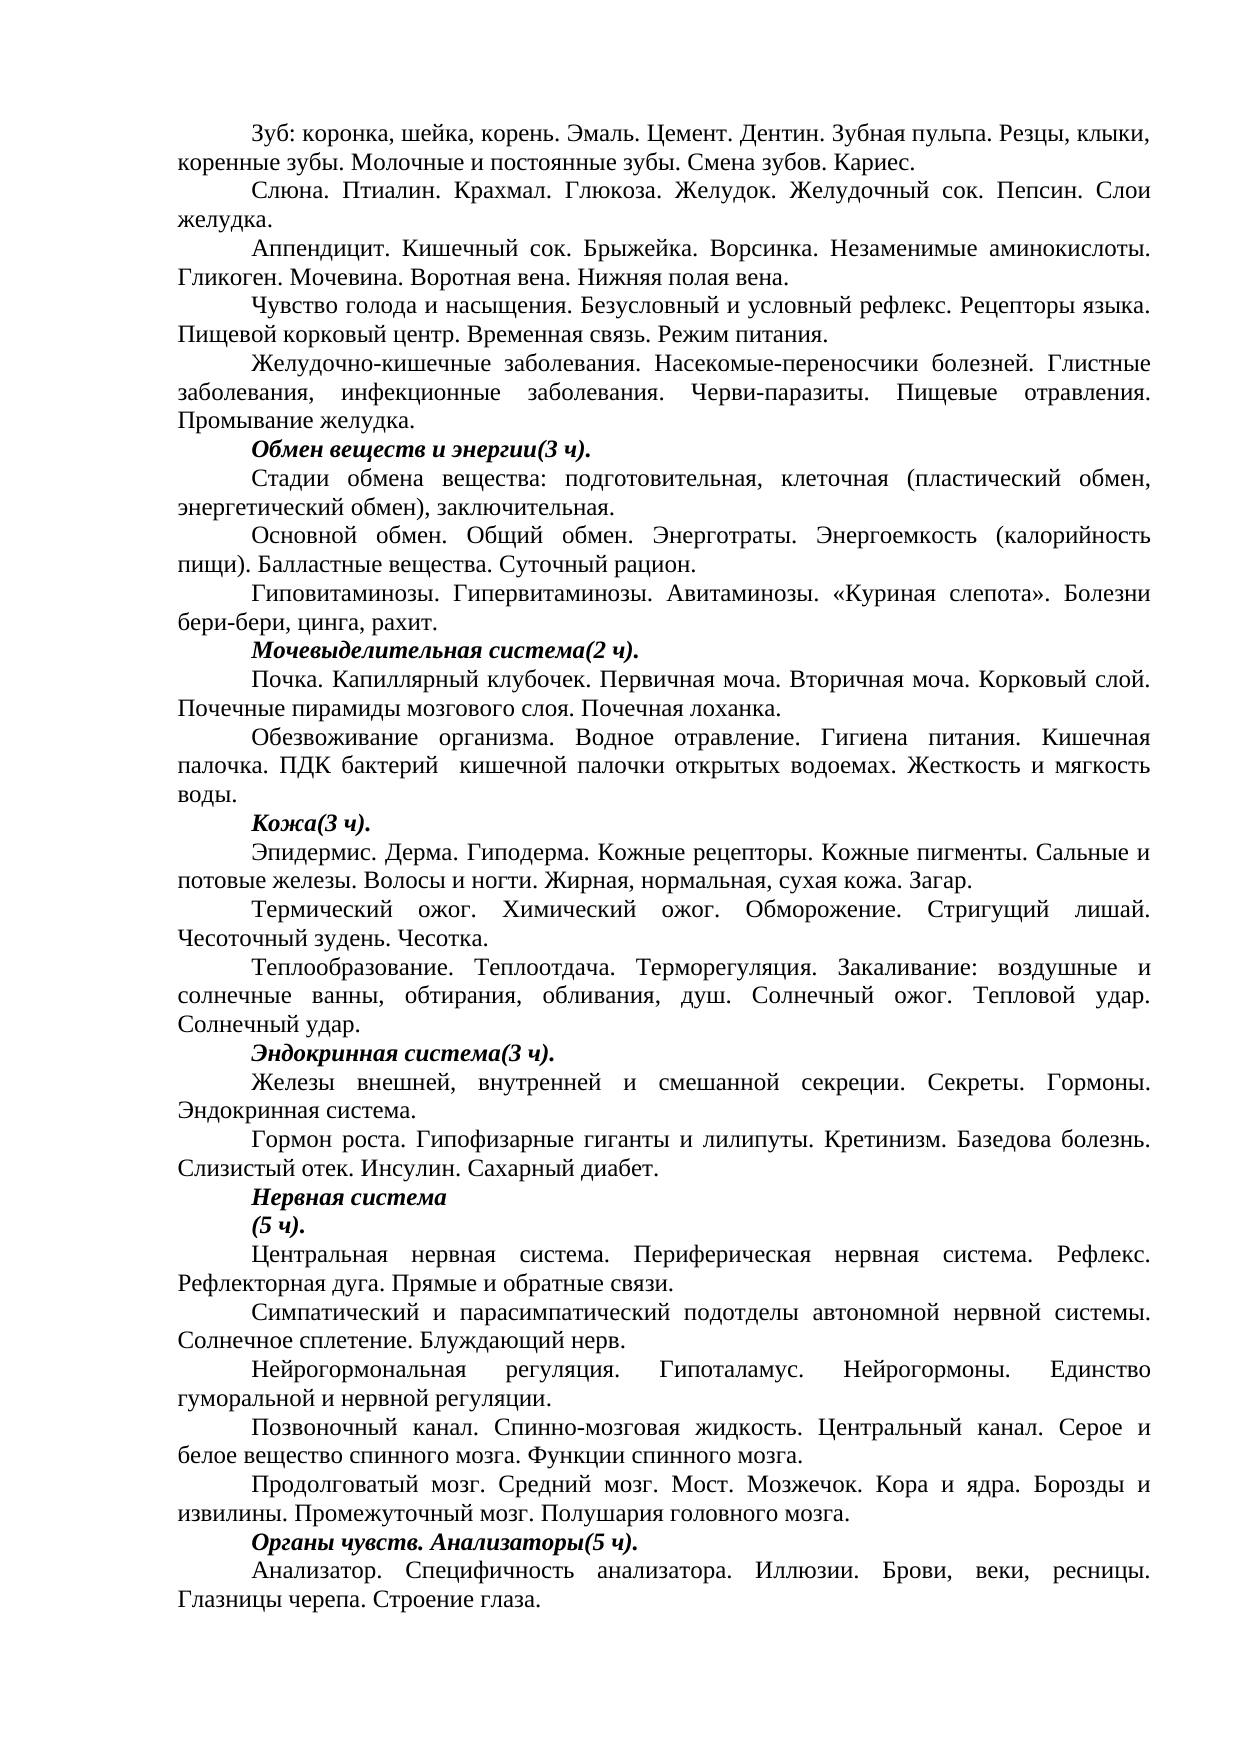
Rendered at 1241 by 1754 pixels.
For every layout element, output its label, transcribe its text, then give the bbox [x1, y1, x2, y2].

text Нервная система [177, 1182, 1152, 1211]
text Кожа(3 ч). [177, 808, 1152, 837]
text Аппендицит. Кишечный сок. Брыжейка. Ворсинка. Незаменимые аминокислоты. Гликоген. Мочевина. Воротная вена. Нижняя полая вена. [177, 233, 1152, 291]
text Обмен веществ и энергии(3 ч). [177, 434, 1152, 463]
text Термический ожог. Химический ожог. Обморожение. Стригущий лишай. Чесоточный зудень. Чесотка. [177, 894, 1152, 952]
text Основной обмен. Общий обмен. Энерготраты. Энергоемкость (калорийность пищи). Балластные вещества. Суточный рацион. [177, 521, 1152, 578]
text Органы чувств. Анализаторы(5 ч). [177, 1527, 1152, 1556]
text Обезвоживание организма. Водное отравление. Гигиена питания. Кишечная палочка. ПДК бактерий кишечной палочки открытых водоемах. Жесткость и мягкость воды. [177, 722, 1152, 808]
text (5 ч). [177, 1211, 1152, 1239]
text Центральная нервная система. Периферическая нервная система. Рефлекс. Рефлекторная дуга. Прямые и обратные связи. [177, 1239, 1152, 1297]
text Нейрогормональная регуляция. Гипоталамус. Нейрогормоны. Единство гуморальной и нервной регуляции. [177, 1354, 1152, 1412]
text Продолговатый мозг. Средний мозг. Мост. Мозжечок. Кора и ядра. Борозды и извилины. Промежуточный мозг. Полушария головного мозга. [177, 1469, 1152, 1527]
text Почка. Капиллярный клубочек. Первичная моча. Вторичная моча. Корковый слой. Почечные пирамиды мозгового слоя. Почечная лоханка. [177, 664, 1152, 722]
text Слюна. Птиалин. Крахмал. Глюкоза. Желудок. Желудочный сок. Пепсин. Слои желудка. [177, 176, 1152, 233]
text Теплообразование. Теплоотдача. Терморегуляция. Закаливание: воздушные и солнечные ванны, обтирания, обливания, душ. Солнечный ожог. Тепловой удар. Солнечный удар. [177, 952, 1152, 1038]
text Чувство голода и насыщения. Безусловный и условный рефлекс. Рецепторы языка. Пищевой корковый центр. Временная связь. Режим питания. [177, 291, 1152, 348]
text Анализатор. Специфичность анализатора. Иллюзии. Брови, веки, ресницы. Глазницы черепа. Строение глаза. [177, 1556, 1152, 1613]
text Желудочно-кишечные заболевания. Насекомые-переносчики болезней. Глистные заболевания, инфекционные заболевания. Черви-паразиты. Пищевые отравления. Промывание желудка. [177, 348, 1152, 434]
text Железы внешней, внутренней и смешанной секреции. Секреты. Гормоны. Эндокринная система. [177, 1067, 1152, 1124]
text Зуб: коронка, шейка, корень. Эмаль. Цемент. Дентин. Зубная пульпа. Резцы, клыки, коренные зубы. Молочные и постоянные зубы. Смена зубов. Кариес. [177, 118, 1152, 176]
text Мочевыделительная система(2 ч). [177, 636, 1152, 664]
text Эпидермис. Дерма. Гиподерма. Кожные рецепторы. Кожные пигменты. Сальные и потовые железы. Волосы и ногти. Жирная, нормальная, сухая кожа. Загар. [177, 837, 1152, 894]
text Гормон роста. Гипофизарные гиганты и лилипуты. Кретинизм. Базедова болезнь. Слизистый отек. Инсулин. Сахарный диабет. [177, 1124, 1152, 1182]
text Эндокринная система(3 ч). [177, 1038, 1152, 1067]
text Позвоночный канал. Спинно-мозговая жидкость. Центральный канал. Серое и белое вещество спинного мозга. Функции спинного мозга. [177, 1412, 1152, 1469]
text Симпатический и парасимпатический подотделы автономной нервной системы. Солнечное сплетение. Блуждающий нерв. [177, 1297, 1152, 1354]
text Гиповитаминозы. Гипервитаминозы. Авитаминозы. «Куриная слепота». Болезни бери-бери, цинга, рахит. [177, 578, 1152, 636]
text Стадии обмена вещества: подготовительная, клеточная (пластический обмен, энергетический обмен), заключительная. [177, 463, 1152, 521]
